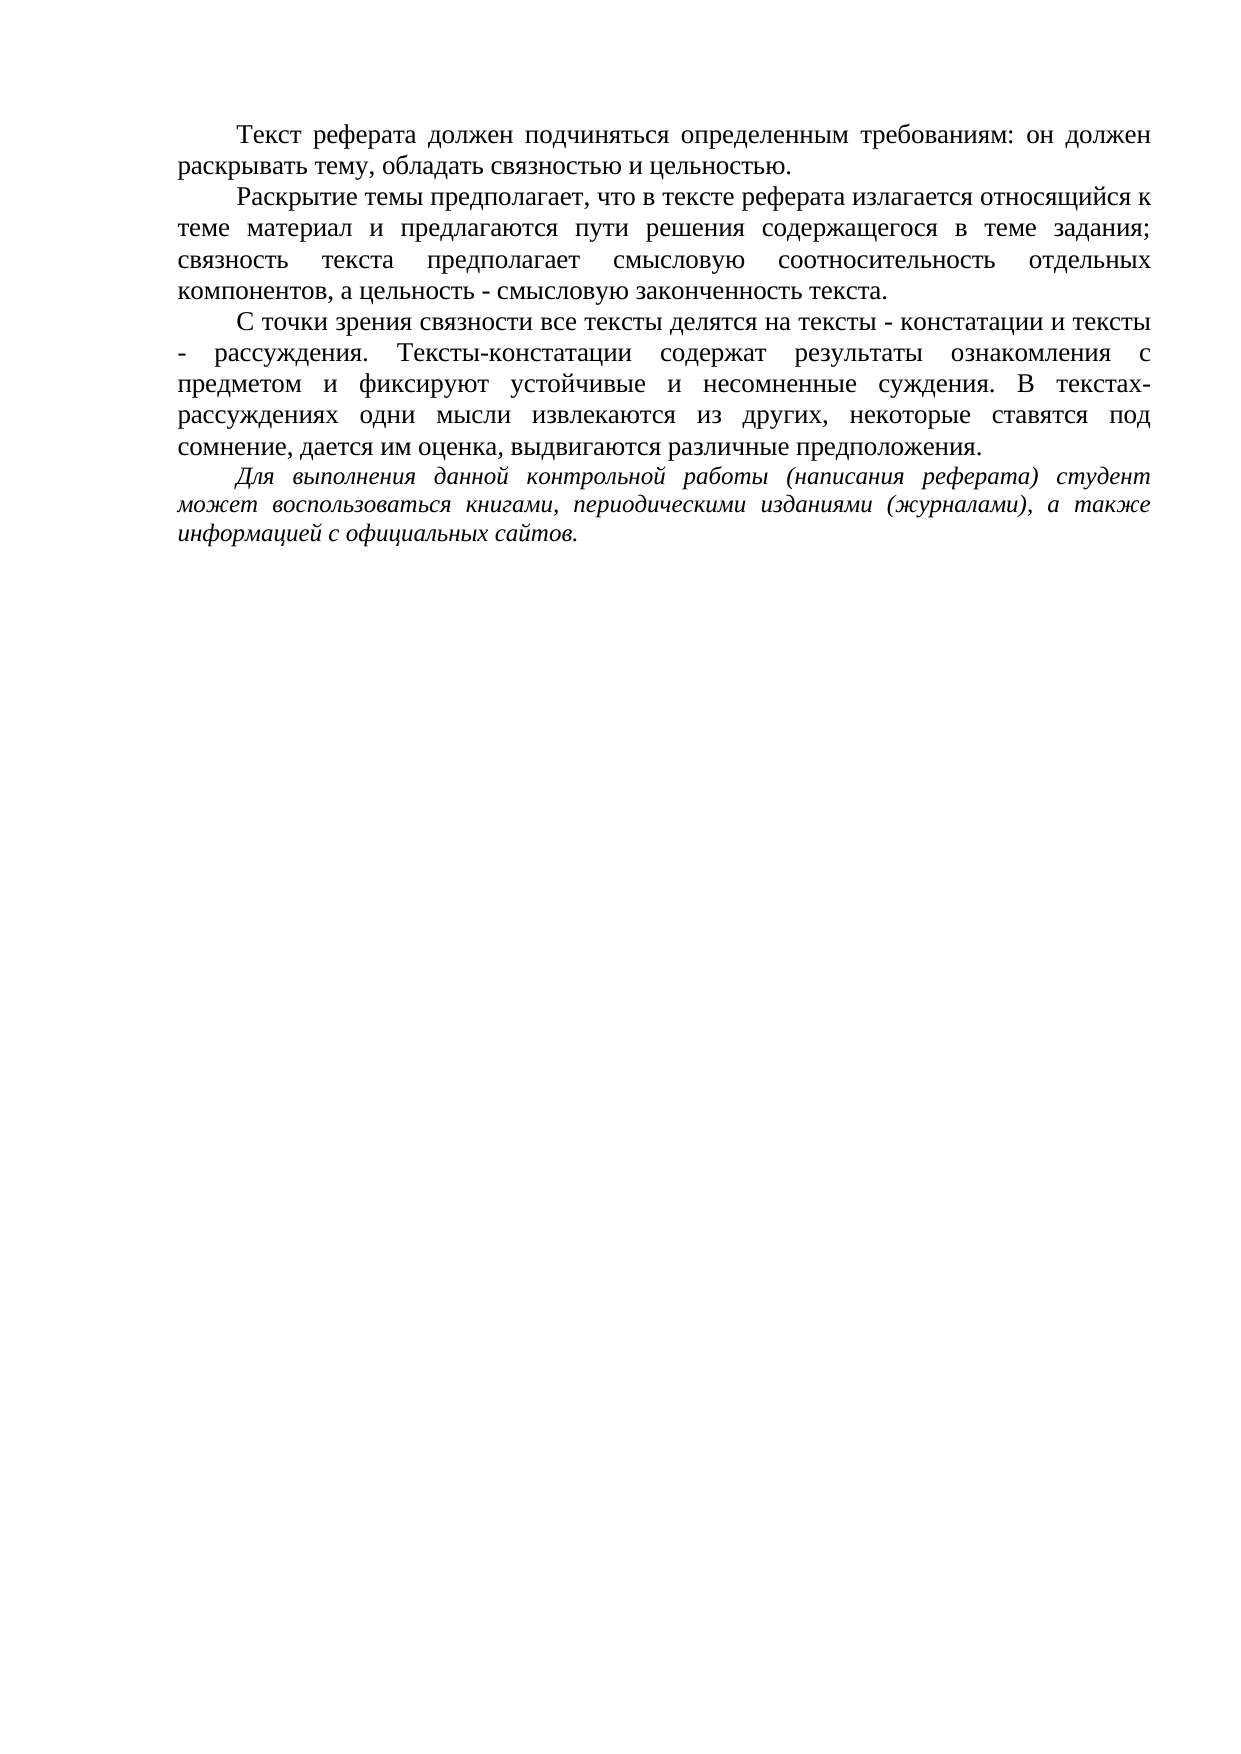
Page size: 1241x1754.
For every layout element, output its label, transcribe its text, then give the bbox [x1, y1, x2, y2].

text Для выполнения данной контрольной работы (написания реферата) студент может воспользоваться книгами, периодическими изданиями (журналами), а также информацией с официальных сайтов. [177, 461, 1152, 547]
text Текст реферата должен подчиняться определенным требованиям: он должен раскрывать тему, обладать связностью и цельностью. [177, 118, 1152, 180]
text С точки зрения связности все тексты делятся на тексты - констатации и тексты - рассуждения. Тексты-констатации содержат результаты ознакомления с предметом и фиксируют устойчивые и несомненные суждения. В текстах-рассуждениях одни мысли извлекаются из других, некоторые ставятся под сомнение, дается им оценка, выдвигаются различные предположения. [177, 305, 1152, 461]
text Раскрытие темы предполагает, что в тексте реферата излагается относящийся к теме материал и предлагаются пути решения содержащегося в теме задания; связность текста предполагает смысловую соотносительность отдельных компонентов, а цельность - смысловую законченность текста. [177, 180, 1152, 305]
